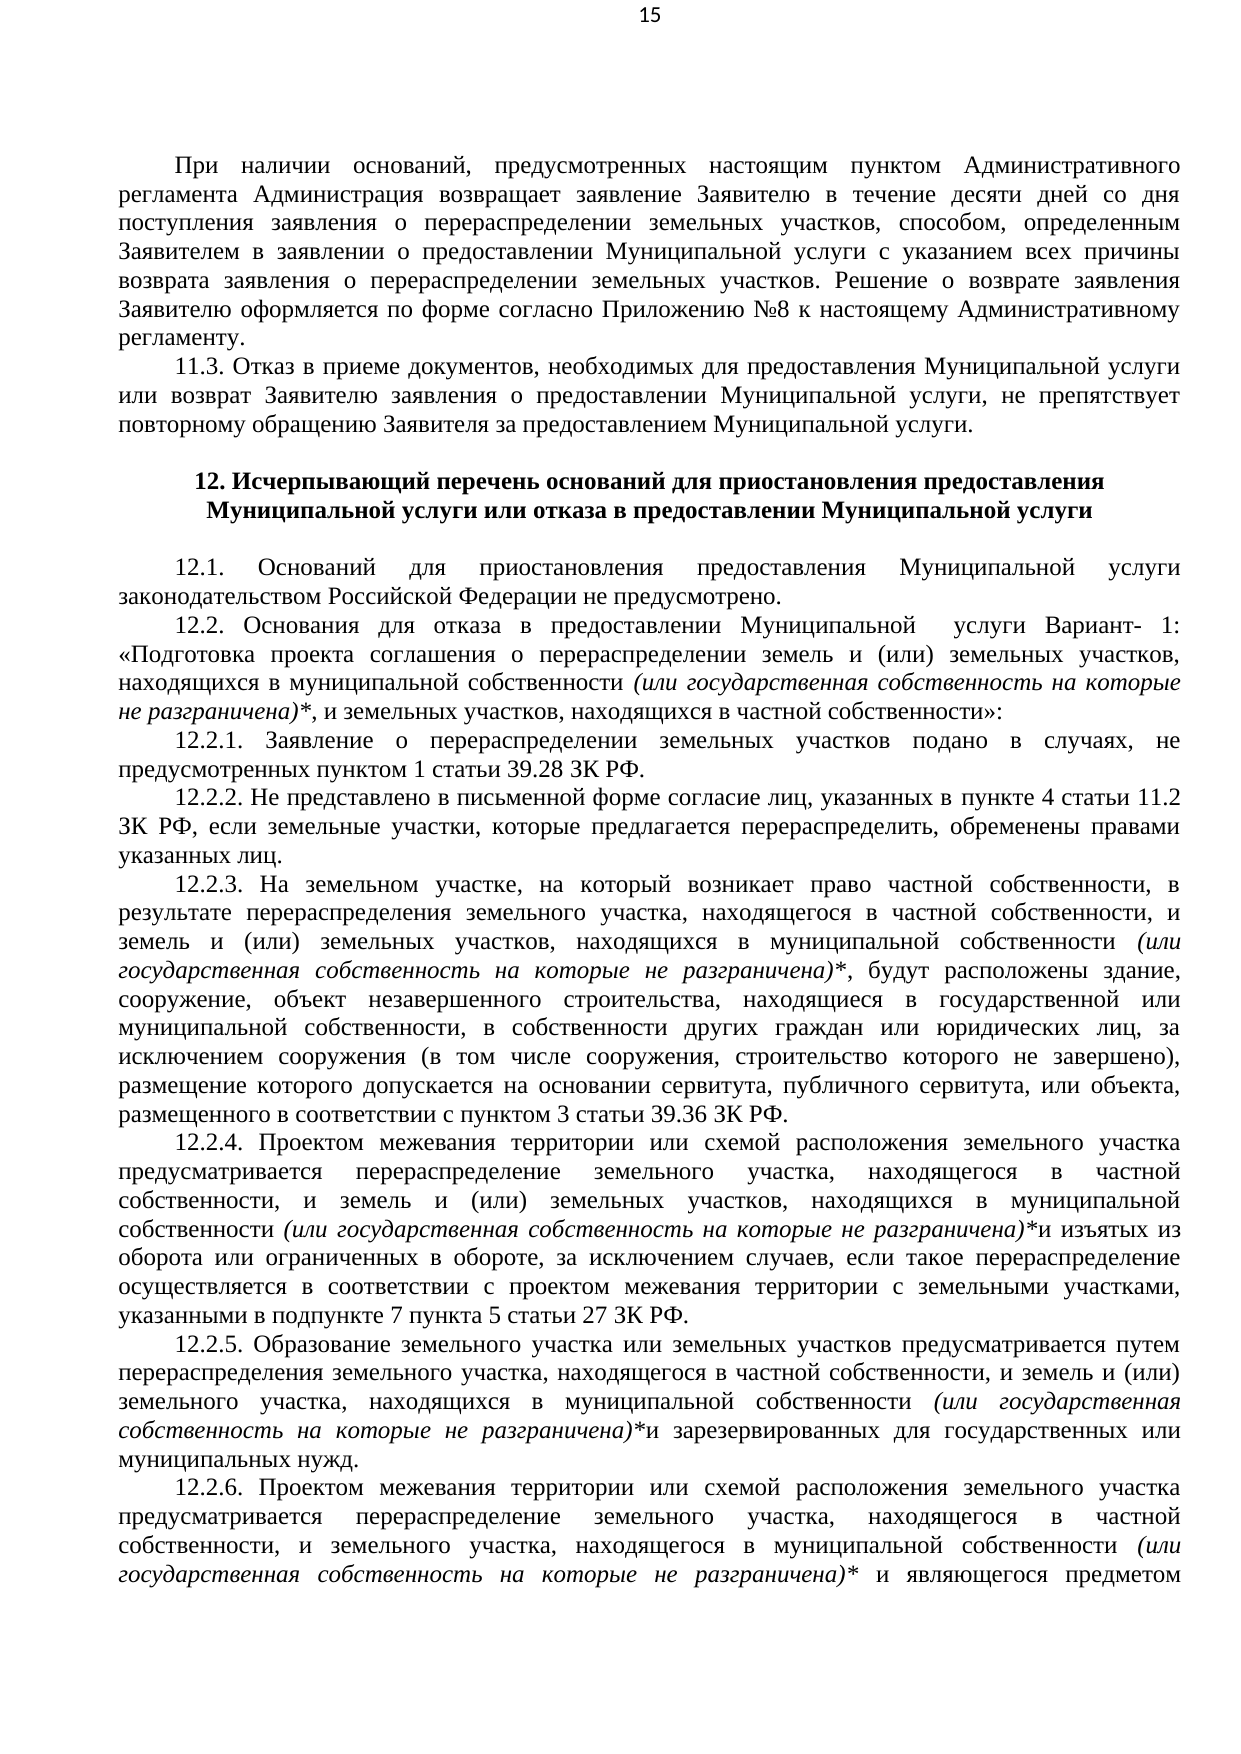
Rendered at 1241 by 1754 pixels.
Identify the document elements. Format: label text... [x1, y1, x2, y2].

text При наличии оснований, предусмотренных настоящим пунктом Административного регламента Администрация возвращает заявление Заявителю в течение десяти дней со дня поступления заявления о перераспределении земельных участков, способом, определенным Заявителем в заявлении о предоставлении Муниципальной услуги с указанием всех причины возврата заявления о перераспределении земельных участков. Решение о возврате заявления Заявителю оформляется по форме согласно Приложению №8 к настоящему Административному регламенту. [118, 150, 1181, 351]
text 12.2.3. На земельном участке, на который возникает право частной собственности, в результате перераспределения земельного участка, находящегося в частной собственности, и земель и (или) земельных участков, находящихся в муниципальной собственности (или государственная собственность на которые не разграничена)*, будут расположены здание, сооружение, объект незавершенного строительства, находящиеся в государственной или муниципальной собственности, в собственности других граждан или юридических лиц, за исключением сооружения (в том числе сооружения, строительство которого не завершено), размещение которого допускается на основании сервитута, публичного сервитута, или объекта, размещенного в соответствии с пунктом 3 статьи 39.36 ЗК РФ. [118, 869, 1181, 1127]
text 12.2.2. Не представлено в письменной форме согласие лиц, указанных в пункте 4 статьи 11.2 ЗК РФ, если земельные участки, которые предлагается перераспределить, обременены правами указанных лиц. [118, 782, 1181, 869]
text 12.2.4. Проектом межевания территории или схемой расположения земельного участка предусматривается перераспределение земельного участка, находящегося в частной собственности, и земель и (или) земельных участков, находящихся в муниципальной собственности (или государственная собственность на которые не разграничена)*и изъятых из оборота или ограниченных в обороте, за исключением случаев, если такое перераспределение осуществляется в соответствии с проектом межевания территории с земельными участками, указанными в подпункте 7 пункта 5 статьи 27 ЗК РФ. [118, 1127, 1181, 1329]
text 11.3. Отказ в приеме документов, необходимых для предоставления Муниципальной услуги или возврат Заявителю заявления о предоставлении Муниципальной услуги, не препятствует повторному обращению Заявителя за предоставлением Муниципальной услуги. [118, 351, 1181, 437]
text 12.2. Основания для отказа в предоставлении Муниципальной услуги Вариант- 1: «Подготовка проекта соглашения о перераспределении земель и (или) земельных участков, находящихся в муниципальной собственности (или государственная собственность на которые не разграничена)*, и земельных участков, находящихся в частной собственности»: [118, 610, 1181, 725]
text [118, 1472, 1181, 1587]
text 12. Исчерпывающий перечень оснований для приостановления предоставления Муниципальной услуги или отказа в предоставлении Муниципальной услуги [118, 466, 1181, 524]
text 12.1. Оснований для приостановления предоставления Муниципальной услуги законодательством Российской Федерации не предусмотрено. [118, 552, 1181, 610]
text 12.2.1. Заявление о перераспределении земельных участков подано в случаях, не предусмотренных пунктом 1 статьи 39.28 ЗК РФ. [118, 725, 1181, 782]
text 12.2.5. Образование земельного участка или земельных участков предусматривается путем перераспределения земельного участка, находящегося в частной собственности, и земель и (или) земельного участка, находящихся в муниципальной собственности (или государственная собственность на которые не разграничена)*и зарезервированных для государственных или муниципальных нужд. [118, 1329, 1181, 1472]
